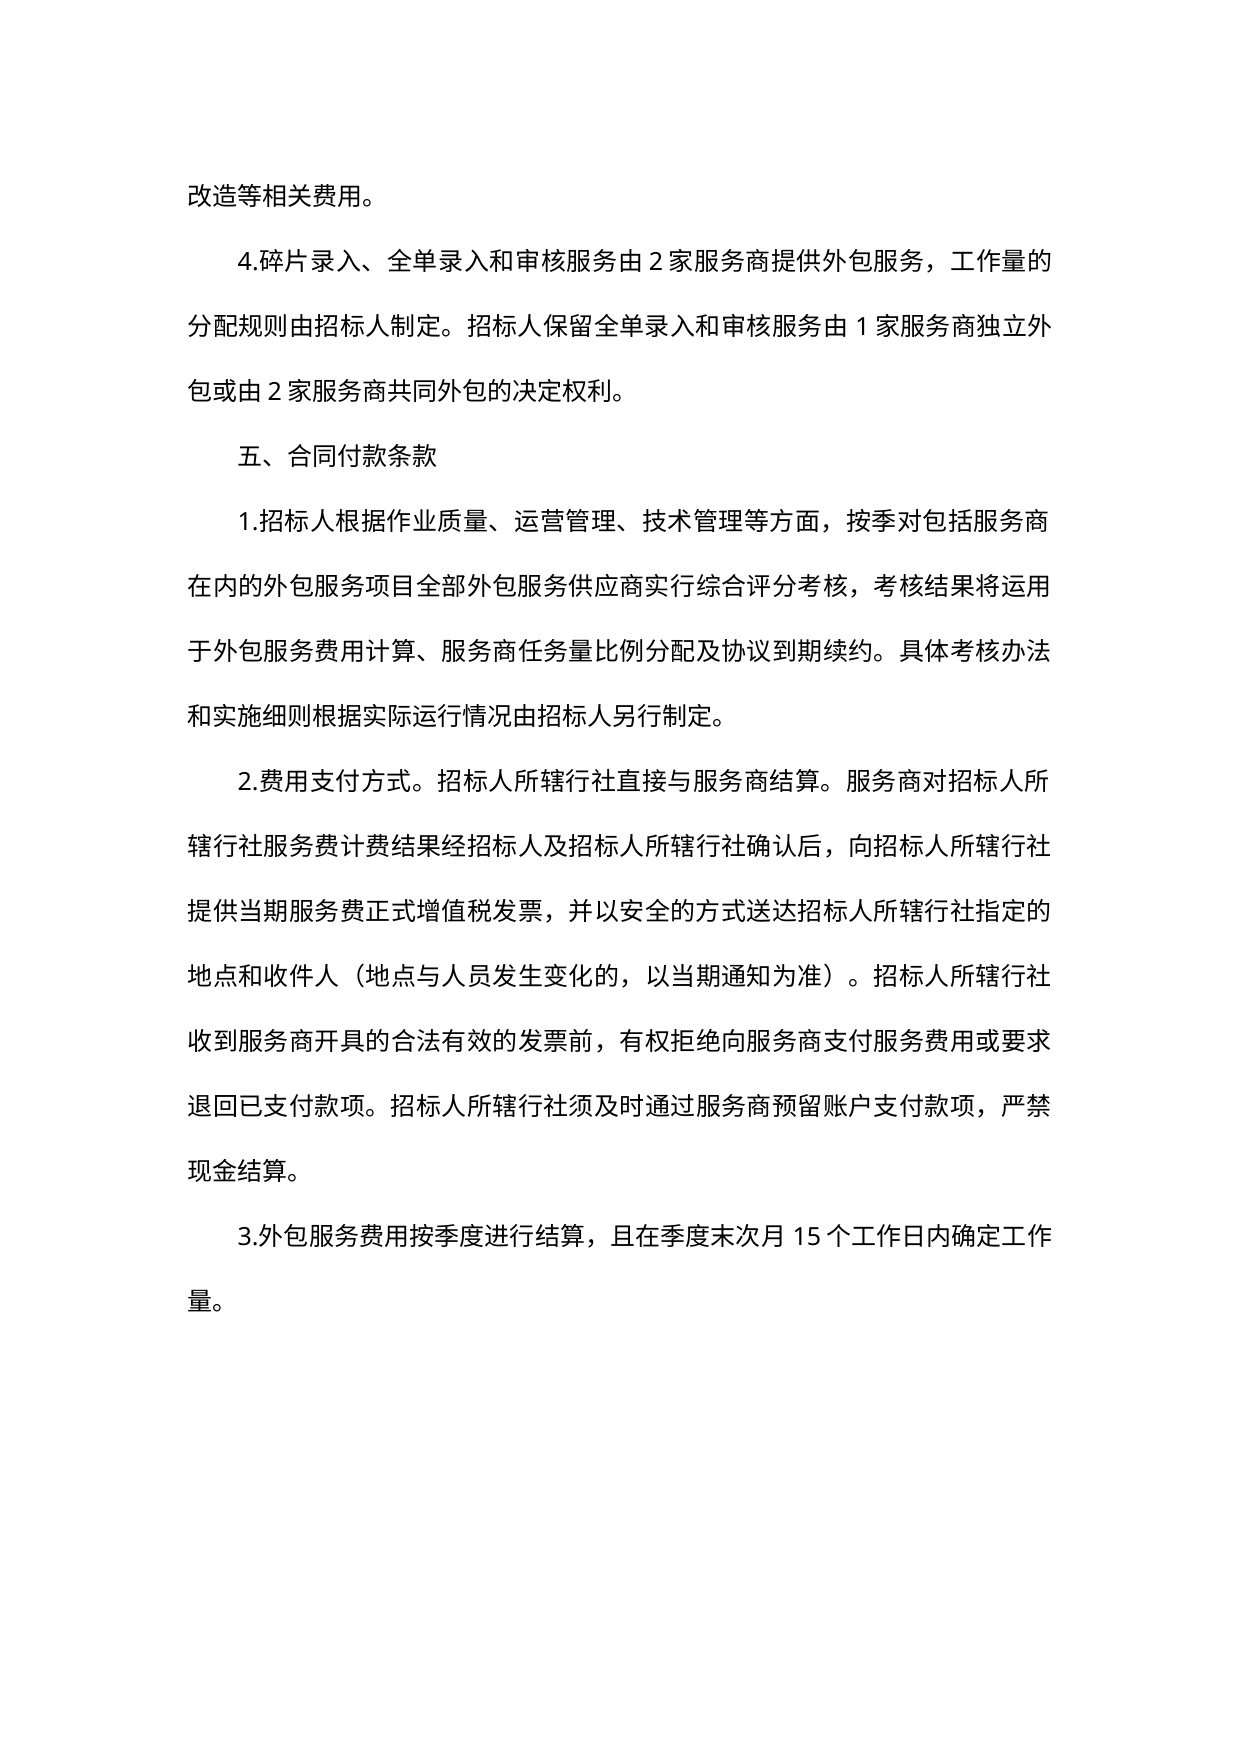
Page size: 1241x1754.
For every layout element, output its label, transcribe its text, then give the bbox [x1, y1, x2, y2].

text 4.碎片录入、全单录入和审核服务由2家服务商提供外包服务，工作量的分配规则由招标人制定。招标人保留全单录入和审核服务由1家服务商独立外包或由2家服务商共同外包的决定权利。 [187, 227, 1053, 422]
subtitle 五、合同付款条款 [187, 422, 1053, 487]
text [187, 162, 1053, 227]
text 3.外包服务费用按季度进行结算，且在季度末次月15个工作日内确定工作量。 [187, 1202, 1053, 1332]
text 2.费用支付方式。招标人所辖行社直接与服务商结算。服务商对招标人所辖行社服务费计费结果经招标人及招标人所辖行社确认后，向招标人所辖行社提供当期服务费正式增值税发票，并以安全的方式送达招标人所辖行社指定的地点和收件人（地点与人员发生变化的，以当期通知为准）。招标人所辖行社收到服务商开具的合法有效的发票前，有权拒绝向服务商支付服务费用或要求退回已支付款项。招标人所辖行社须及时通过服务商预留账户支付款项，严禁现金结算。 [187, 747, 1053, 1202]
text 1.招标人根据作业质量、运营管理、技术管理等方面，按季对包括服务商在内的外包服务项目全部外包服务供应商实行综合评分考核，考核结果将运用于外包服务费用计算、服务商任务量比例分配及协议到期续约。具体考核办法和实施细则根据实际运行情况由招标人另行制定。 [187, 487, 1053, 747]
